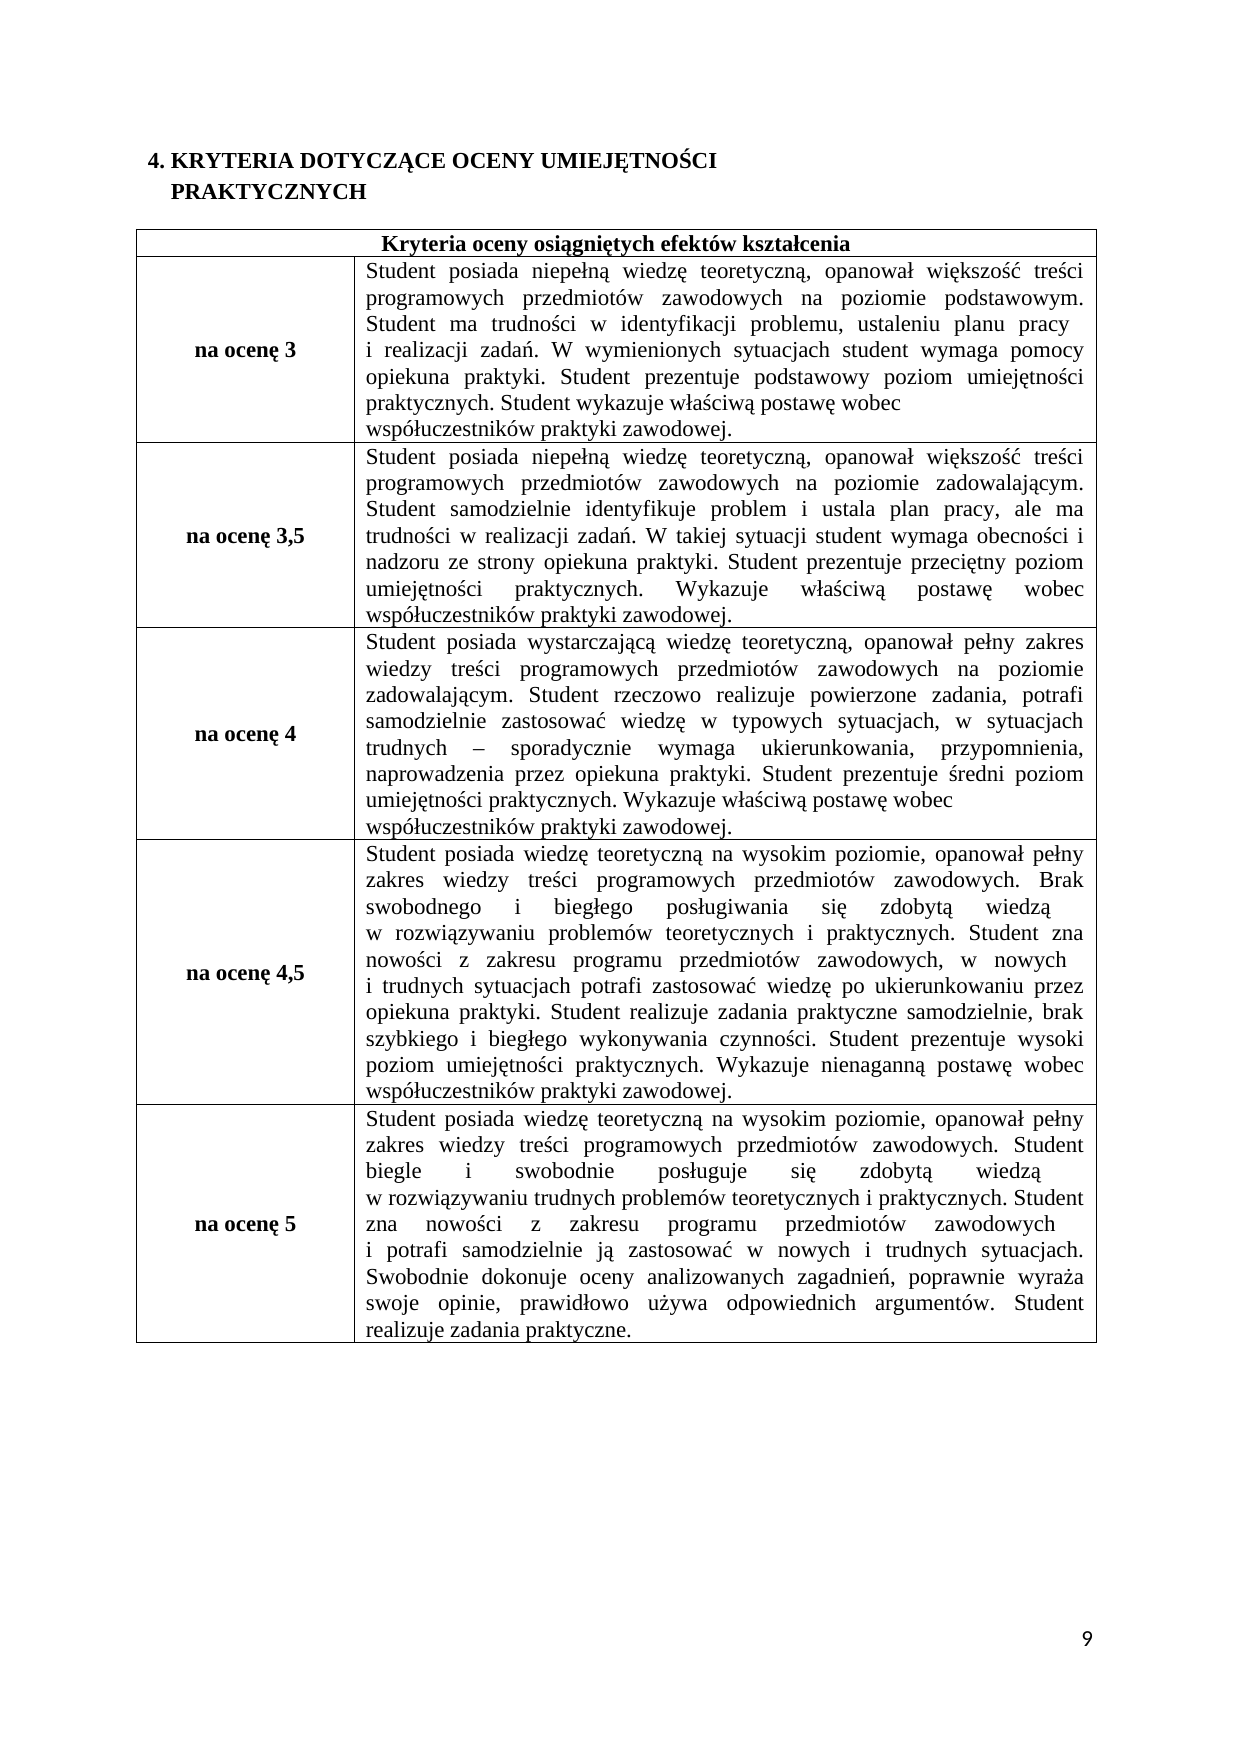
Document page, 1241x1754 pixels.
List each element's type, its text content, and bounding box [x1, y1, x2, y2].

table_cell na ocenę 4,5 [137, 840, 354, 1104]
table_cell na ocenę 5 [137, 1105, 354, 1342]
table_cell Student posiada wiedzę teoretyczną na wysokim poziomie, opanował pełny zakres wiedzy treści programowych przedmiotów zawodowych. Student biegle i swobodnie posługuje się zdobytą wiedzą w rozwiązywaniu trudnych problemów teoretycznych i praktycznych. Student zna nowości z zakresu programu przedmiotów zawodowych i potrafi samodzielnie ją zastosować w nowych i trudnych sytuacjach. Swobodnie dokonuje oceny analizowanych zagadnień, poprawnie wyraża swoje opinie, prawidłowo używa odpowiednich argumentów. Student realizuje zadania praktyczne. [355, 1105, 1096, 1342]
table_cell Student posiada niepełną wiedzę teoretyczną, opanował większość treści programowych przedmiotów zawodowych na poziomie podstawowym. Student ma trudności w identyfikacji problemu, ustaleniu planu pracy i realizacji zadań. W wymienionych sytuacjach student wymaga pomocy opiekuna praktyki. Student prezentuje podstawowy poziom umiejętności praktycznych. Student wykazuje właściwą postawę wobec współuczestników praktyki zawodowej. [355, 257, 1096, 442]
table_cell na ocenę 4 [137, 628, 354, 839]
table_cell Student posiada wiedzę teoretyczną na wysokim poziomie, opanował pełny zakres wiedzy treści programowych przedmiotów zawodowych. Brak swobodnego i biegłego posługiwania się zdobytą wiedzą w rozwiązywaniu problemów teoretycznych i praktycznych. Student zna nowości z zakresu programu przedmiotów zawodowych, w nowych i trudnych sytuacjach potrafi zastosować wiedzę po ukierunkowaniu przez opiekuna praktyki. Student realizuje zadania praktyczne samodzielnie, brak szybkiego i biegłego wykonywania czynności. Student prezentuje wysoki poziom umiejętności praktycznych. Wykazuje nienaganną postawę wobec współuczestników praktyki zawodowej. [355, 840, 1096, 1104]
text 4. KRYTERIA DOTYCZĄCE OCENY UMIEJĘTNOŚCI PRAKTYCZNYCH [148, 148, 1093, 204]
table_cell na ocenę 3,5 [137, 443, 354, 627]
table_cell Student posiada wystarczającą wiedzę teoretyczną, opanował pełny zakres wiedzy treści programowych przedmiotów zawodowych na poziomie zadowalającym. Student rzeczowo realizuje powierzone zadania, potrafi samodzielnie zastosować wiedzę w typowych sytuacjach, w sytuacjach trudnych – sporadycznie wymaga ukierunkowania, przypomnienia, naprowadzenia przez opiekuna praktyki. Student prezentuje średni poziom umiejętności praktycznych. Wykazuje właściwą postawę wobec współuczestników praktyki zawodowej. [355, 628, 1096, 839]
table_cell na ocenę 3 [137, 257, 354, 442]
table_cell Student posiada niepełną wiedzę teoretyczną, opanował większość treści programowych przedmiotów zawodowych na poziomie zadowalającym. Student samodzielnie identyfikuje problem i ustala plan pracy, ale ma trudności w realizacji zadań. W takiej sytuacji student wymaga obecności i nadzoru ze strony opiekuna praktyki. Student prezentuje przeciętny poziom umiejętności praktycznych. Wykazuje właściwą postawę wobec współuczestników praktyki zawodowej. [355, 443, 1096, 627]
table_header Kryteria oceny osiągniętych efektów kształcenia [137, 230, 1096, 256]
